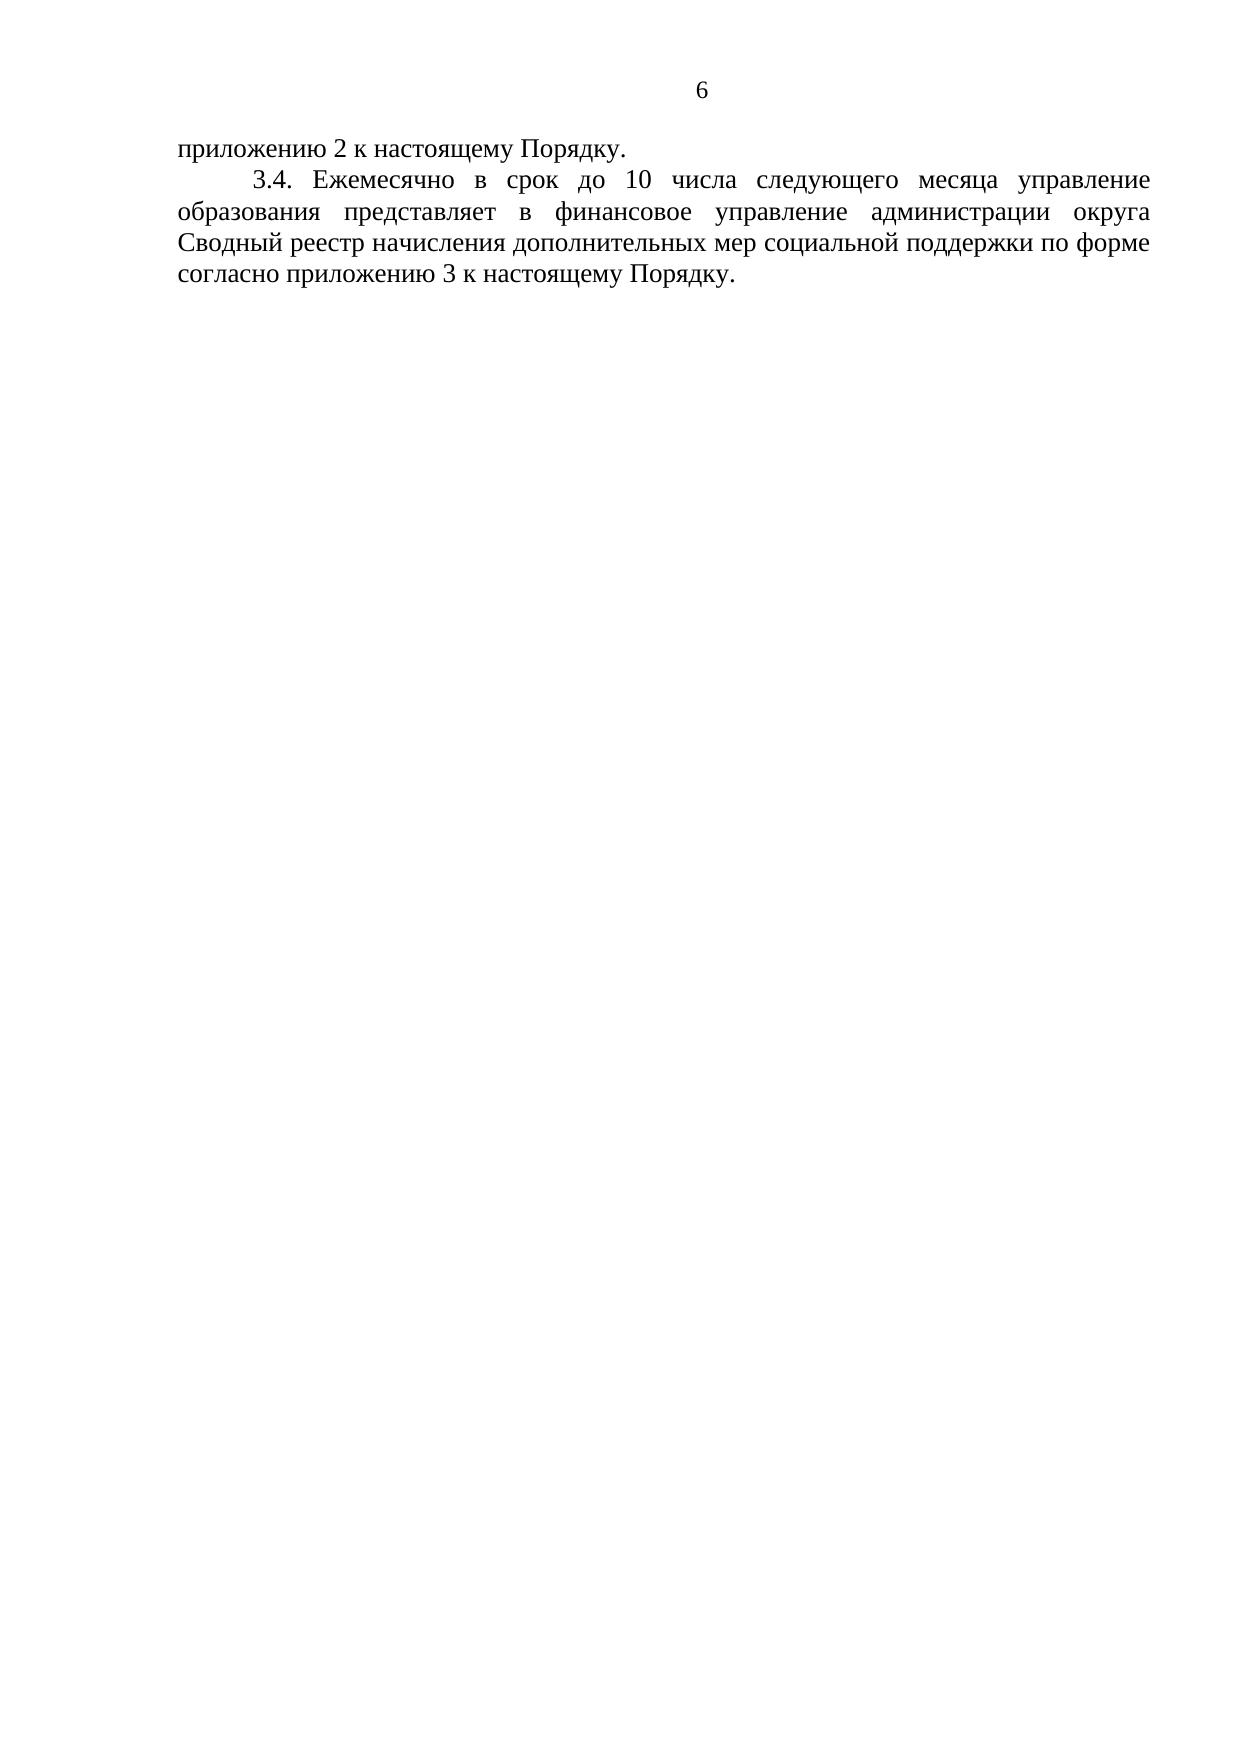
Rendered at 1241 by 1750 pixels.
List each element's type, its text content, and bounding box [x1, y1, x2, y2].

text 3.4. Ежемесячно в срок до 10 числа следующего месяца управление образования представляет в финансовое управление администрации округа Сводный реестр начисления дополнительных мер социальной поддержки по форме согласно приложению 3 к настоящему Порядку. [177, 164, 1152, 288]
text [177, 132, 1152, 164]
